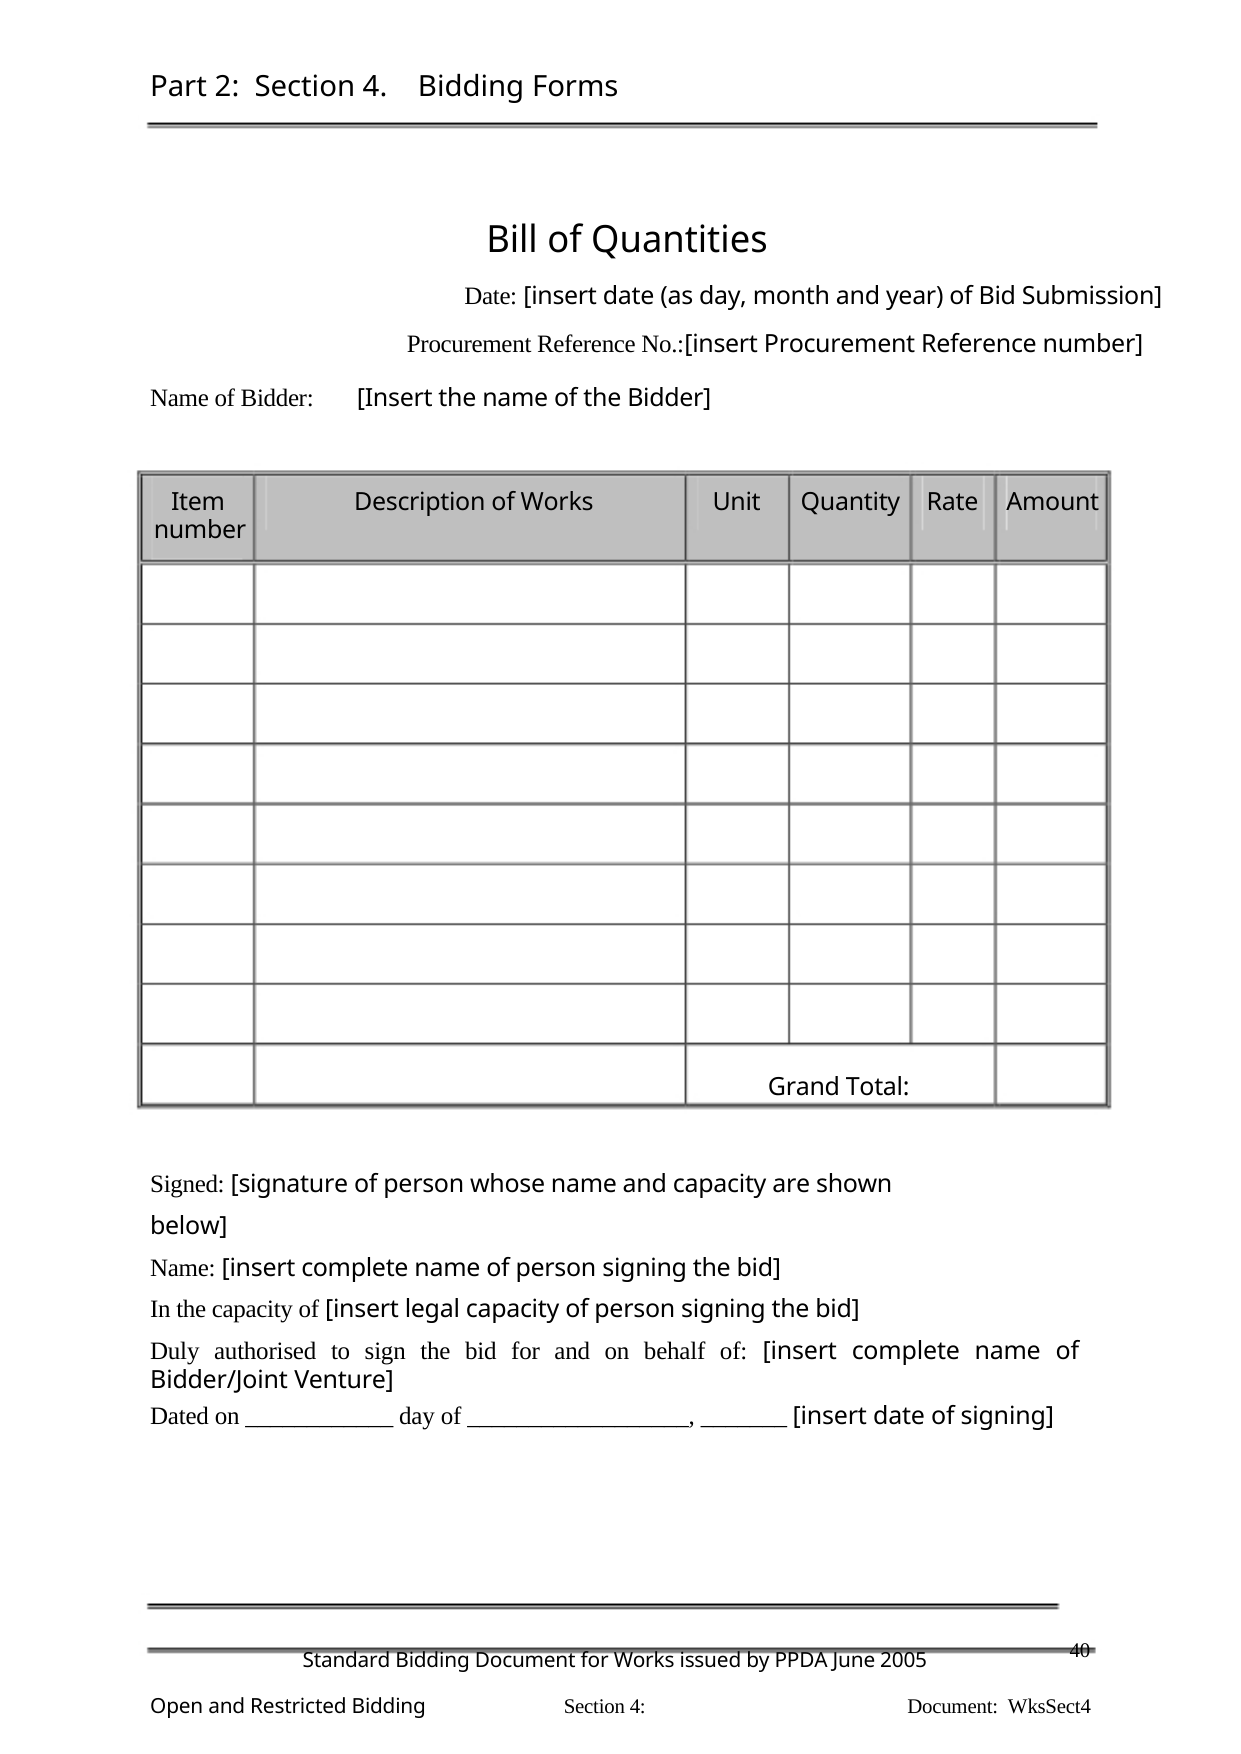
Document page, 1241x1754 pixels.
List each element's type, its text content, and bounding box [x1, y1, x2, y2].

text Dated on ____________ day of __________________, _______ [insert date of signing] [150, 1400, 1240, 1430]
picture [137, 114, 1103, 134]
picture [137, 1593, 1065, 1615]
text Signed: [signature of person whose name and capacity are shown below] Name: [insert complete name of person signing the bid] In the capacity of [insert legal capacity of person signing the bid] [150, 1159, 907, 1326]
text Bill of Quantities [486, 218, 1240, 262]
text Date: [insert date (as day, month and year) of Bid Submission] [150, 282, 1240, 310]
text Item Description of Works Unit Quantity Rate Amount [171, 487, 1240, 516]
text Procurement Reference No.:[insert Procurement Reference number] [150, 329, 1240, 358]
text Grand Total: [768, 1072, 1240, 1101]
picture [137, 1637, 1103, 1659]
picture [127, 462, 1115, 1115]
text Duly authorised to sign the bid for and on behalf of: [insert complete name of Bidder/Joint Venture] [150, 1336, 1079, 1395]
text number [153, 516, 1240, 544]
text Open and Restricted Bidding Section 4: Document: WksSect4 [150, 1694, 1240, 1718]
text Name of Bidder: [Insert the name of the Bidder] [150, 384, 1240, 412]
text Part 2: Section 4. Bidding Forms [150, 70, 1240, 104]
